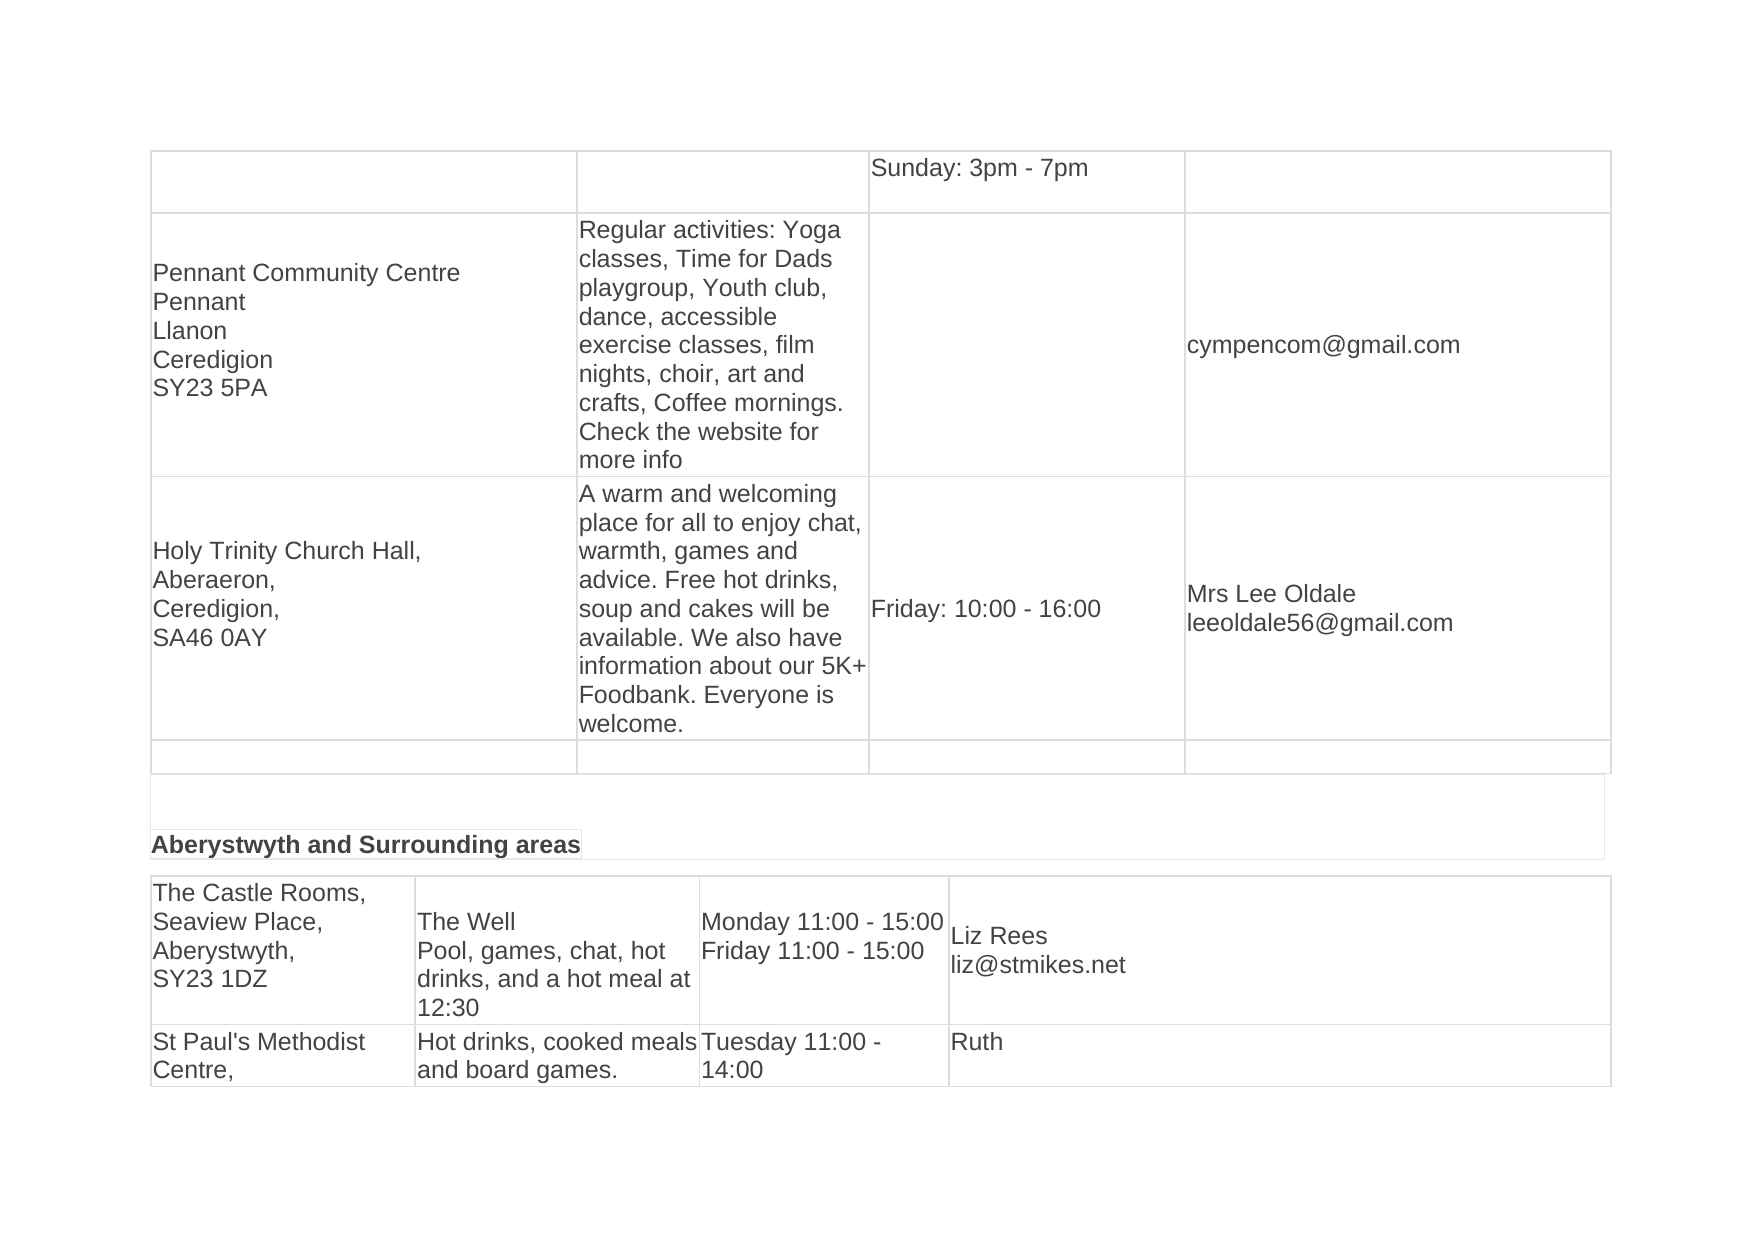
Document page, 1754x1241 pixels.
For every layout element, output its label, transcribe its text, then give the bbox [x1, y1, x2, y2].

table_header Liz Rees liz@stmikes.net [950, 877, 1610, 1023]
table_cell A warm and welcoming place for all to enjoy chat, warmth, games and advice. Free hot drinks, soup and cakes will be available. We also have information about our 5K+ Foodbank. Everyone is welcome. [578, 477, 868, 739]
table_cell Mrs Lee Oldale leeoldale56@gmail.com [1186, 477, 1610, 739]
table_cell [152, 741, 576, 772]
table_cell [1186, 741, 1610, 772]
table_cell cympencom@gmail.com [1186, 214, 1610, 476]
table_cell [578, 741, 868, 772]
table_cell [416, 1025, 699, 1086]
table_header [870, 152, 1184, 212]
table_header The Castle Rooms, Seaview Place, Aberystwyth, SY23 1DZ [152, 877, 414, 1023]
text Aberystwyth and Surrounding areas [151, 824, 1604, 859]
table_cell Ruth [950, 1025, 1610, 1086]
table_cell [152, 1025, 414, 1086]
table_cell [870, 741, 1184, 772]
table_header Monday 11:00 - 15:00 Friday 11:00 - 15:00 [700, 877, 948, 1023]
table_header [152, 152, 576, 212]
table_cell Holy Trinity Church Hall, Aberaeron, Ceredigion, SA46 0AY [152, 477, 576, 739]
table_cell Friday: 10:00 - 16:00 [870, 477, 1184, 739]
table_header The Well Pool, games, chat, hot drinks, and a hot meal at 12:30 [416, 877, 699, 1023]
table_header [578, 152, 868, 212]
table_cell Pennant Community Centre Pennant Llanon Ceredigion SY23 5PA [152, 214, 576, 476]
table_cell Regular activities: Yoga classes, Time for Dads playgroup, Youth club, dance, accessible exercise classes, film nights, choir, art and crafts, Coffee mornings. Check the website for more info [578, 214, 868, 476]
table_cell [870, 214, 1184, 476]
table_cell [700, 1025, 948, 1086]
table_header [1186, 152, 1610, 212]
